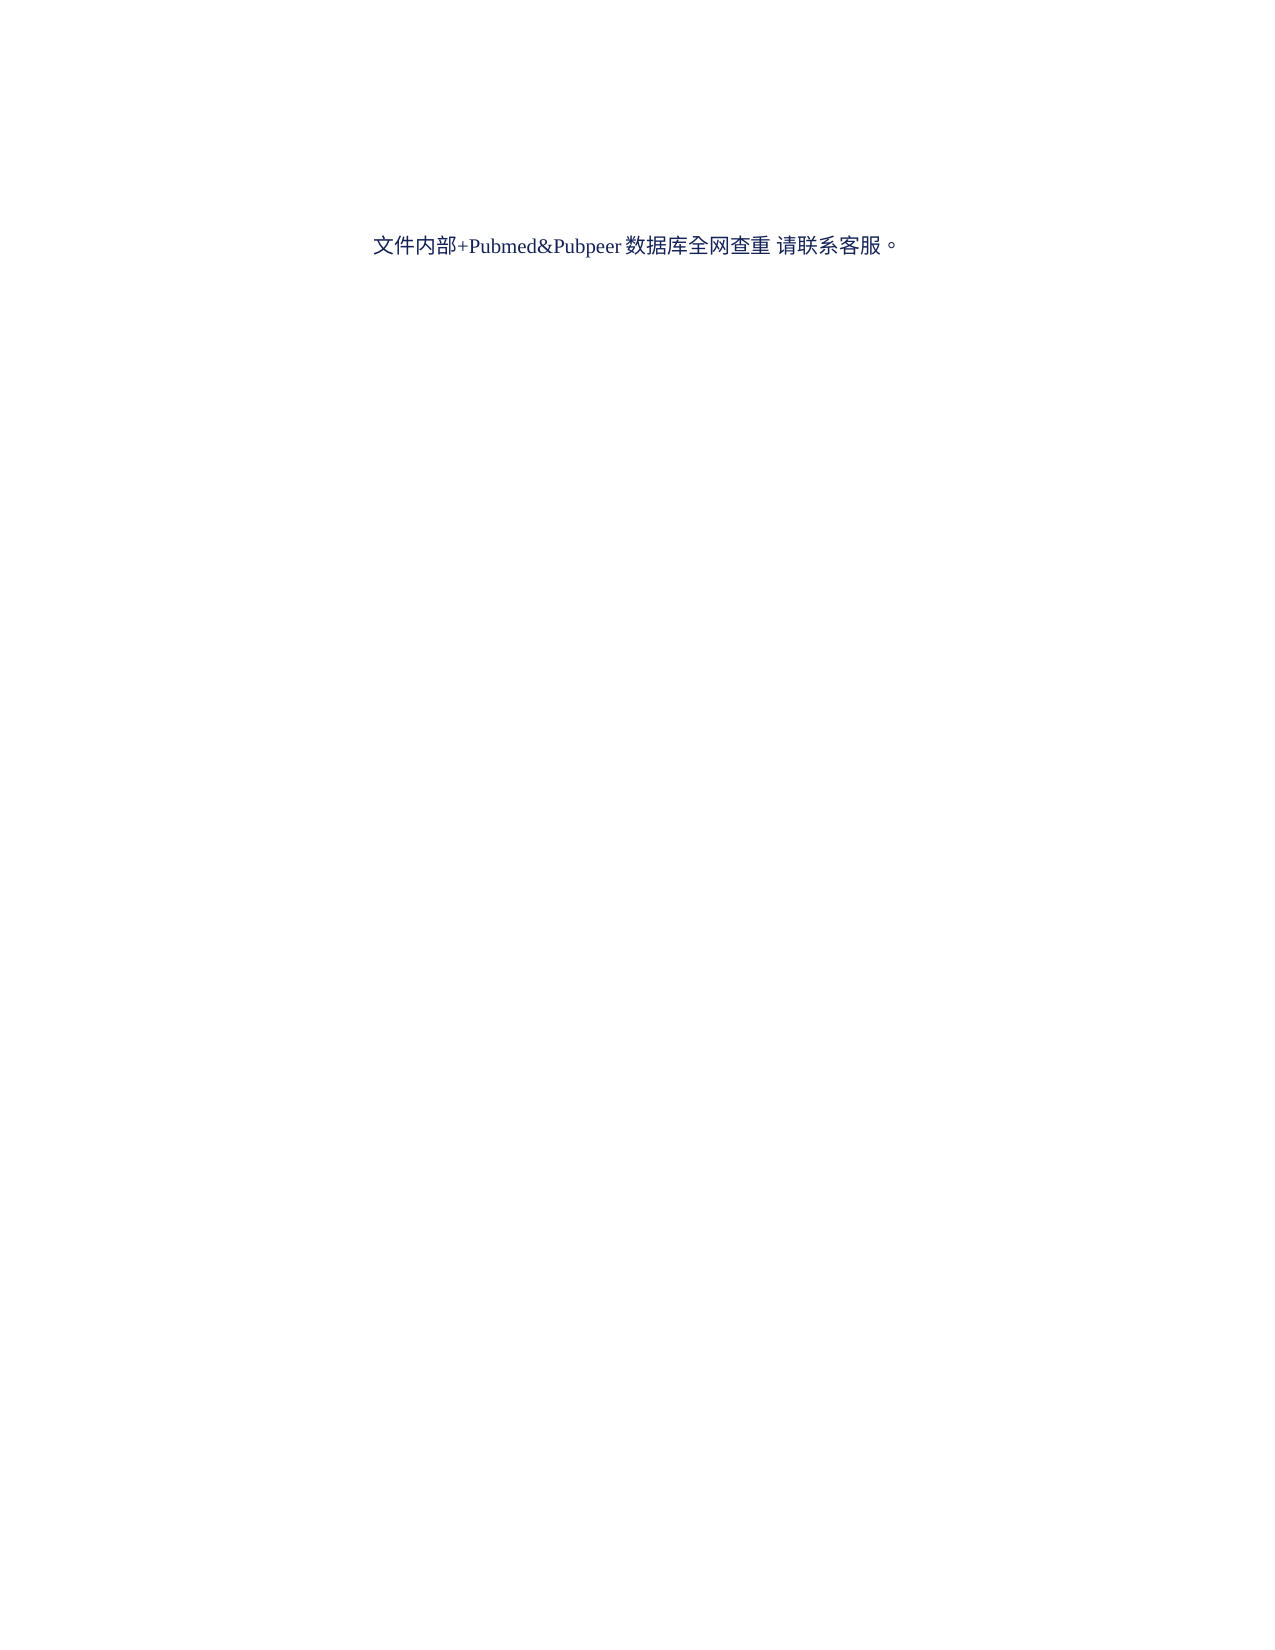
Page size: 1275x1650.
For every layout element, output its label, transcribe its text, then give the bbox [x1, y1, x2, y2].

text 文件内部+Pubmed&Pubpeer数据库全网查重 请联系客服。 [219, 194, 1056, 259]
